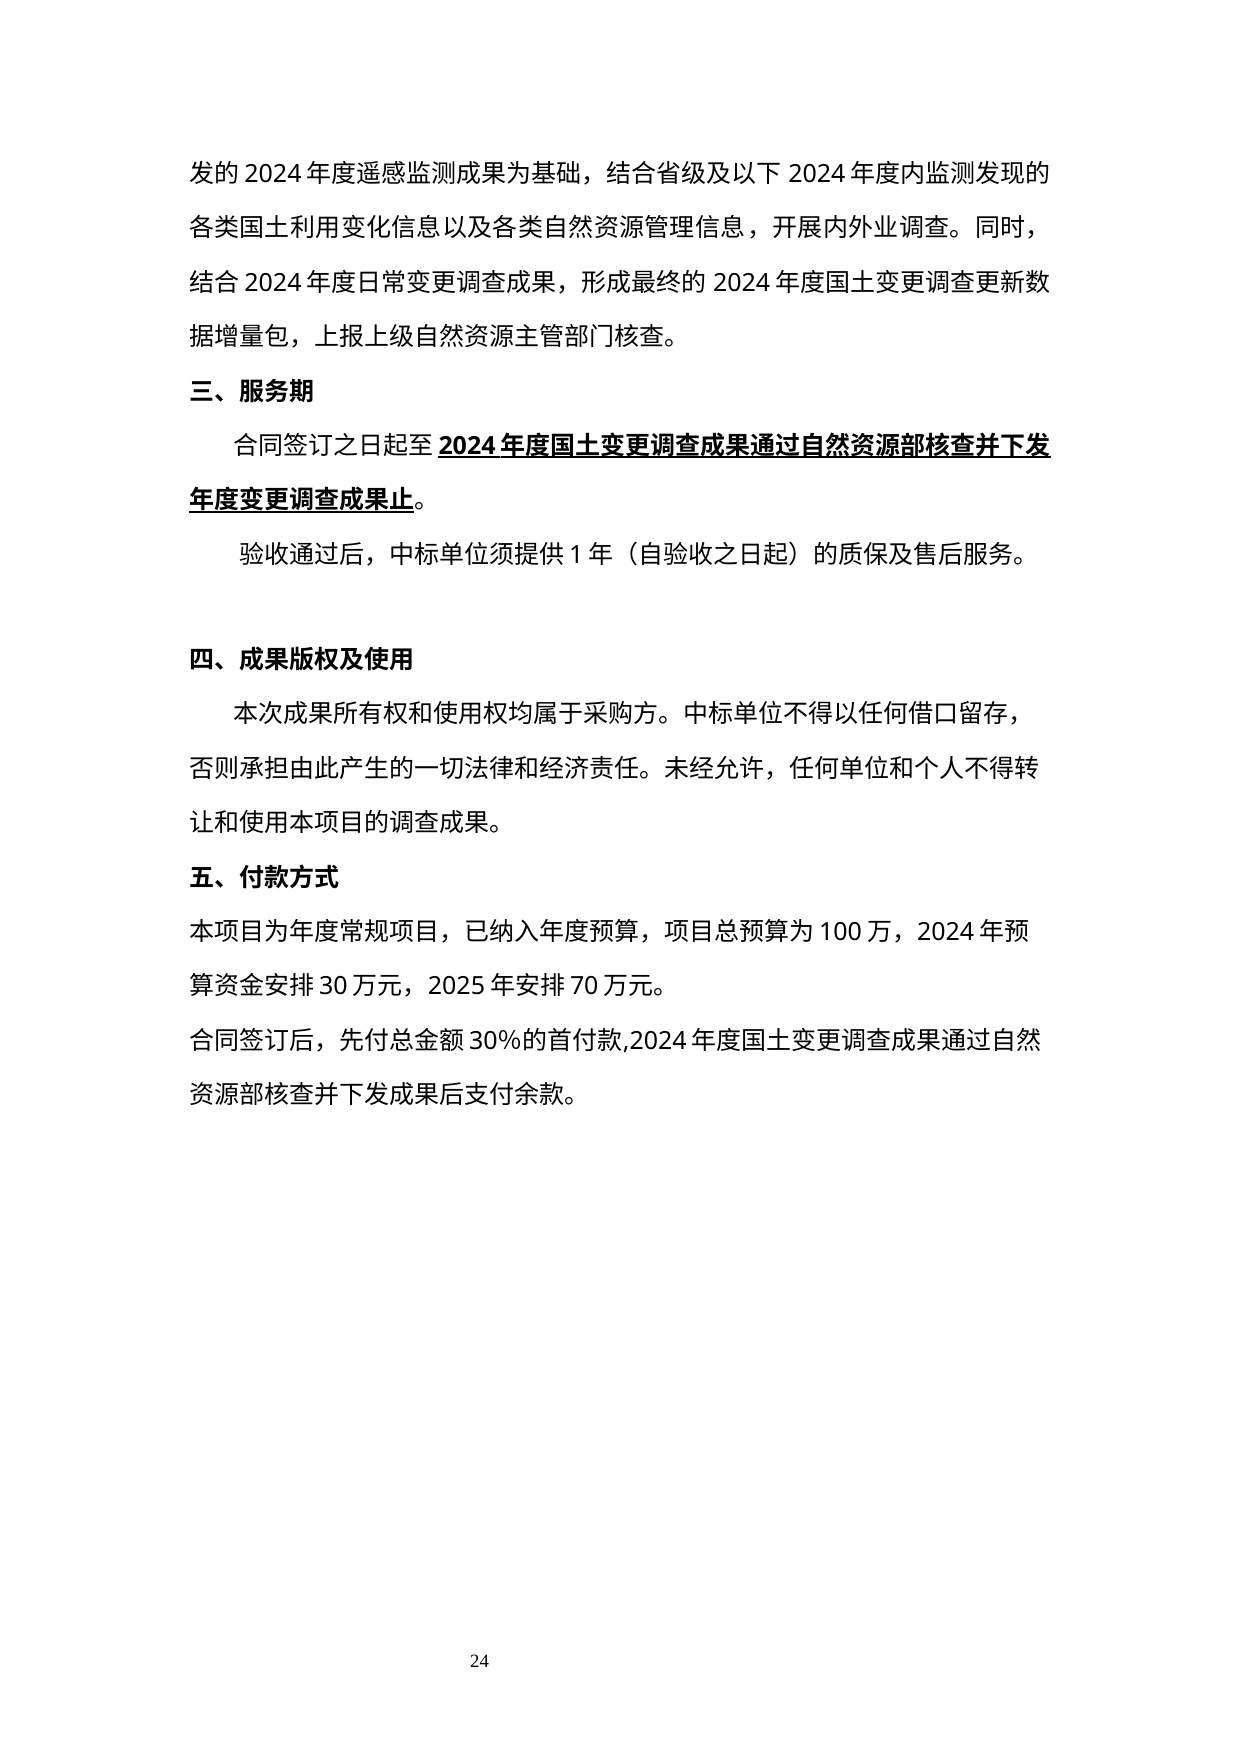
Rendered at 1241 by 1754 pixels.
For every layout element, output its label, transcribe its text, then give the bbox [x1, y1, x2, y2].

text 本项目为年度常规项目，已纳入年度预算，项目总预算为100万，2024年预算资金安排30万元，2025年安排70万元。 [189, 911, 1051, 1002]
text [189, 153, 1051, 353]
text 合同签订之日起至2024年度国土变更调查成果通过自然资源部核查并下发年度变更调查成果止。 [189, 425, 1051, 516]
text 四、成果版权及使用 [189, 639, 1051, 676]
text 验收通过后，中标单位须提供1年（自验收之日起）的质保及售后服务。 [189, 534, 1051, 570]
text 本次成果所有权和使用权均属于采购方。中标单位不得以任何借口留存，否则承担由此产生的一切法律和经济责任。未经允许，任何单位和个人不得转让和使用本项目的调查成果。 [189, 694, 1051, 839]
text 五、付款方式 [189, 857, 1051, 893]
text 三、服务期 [189, 371, 1051, 407]
text 合同签订后，先付总金额30％的首付款,2024年度国土变更调查成果通过自然资源部核查并下发成果后支付余款。 [189, 1020, 1051, 1111]
